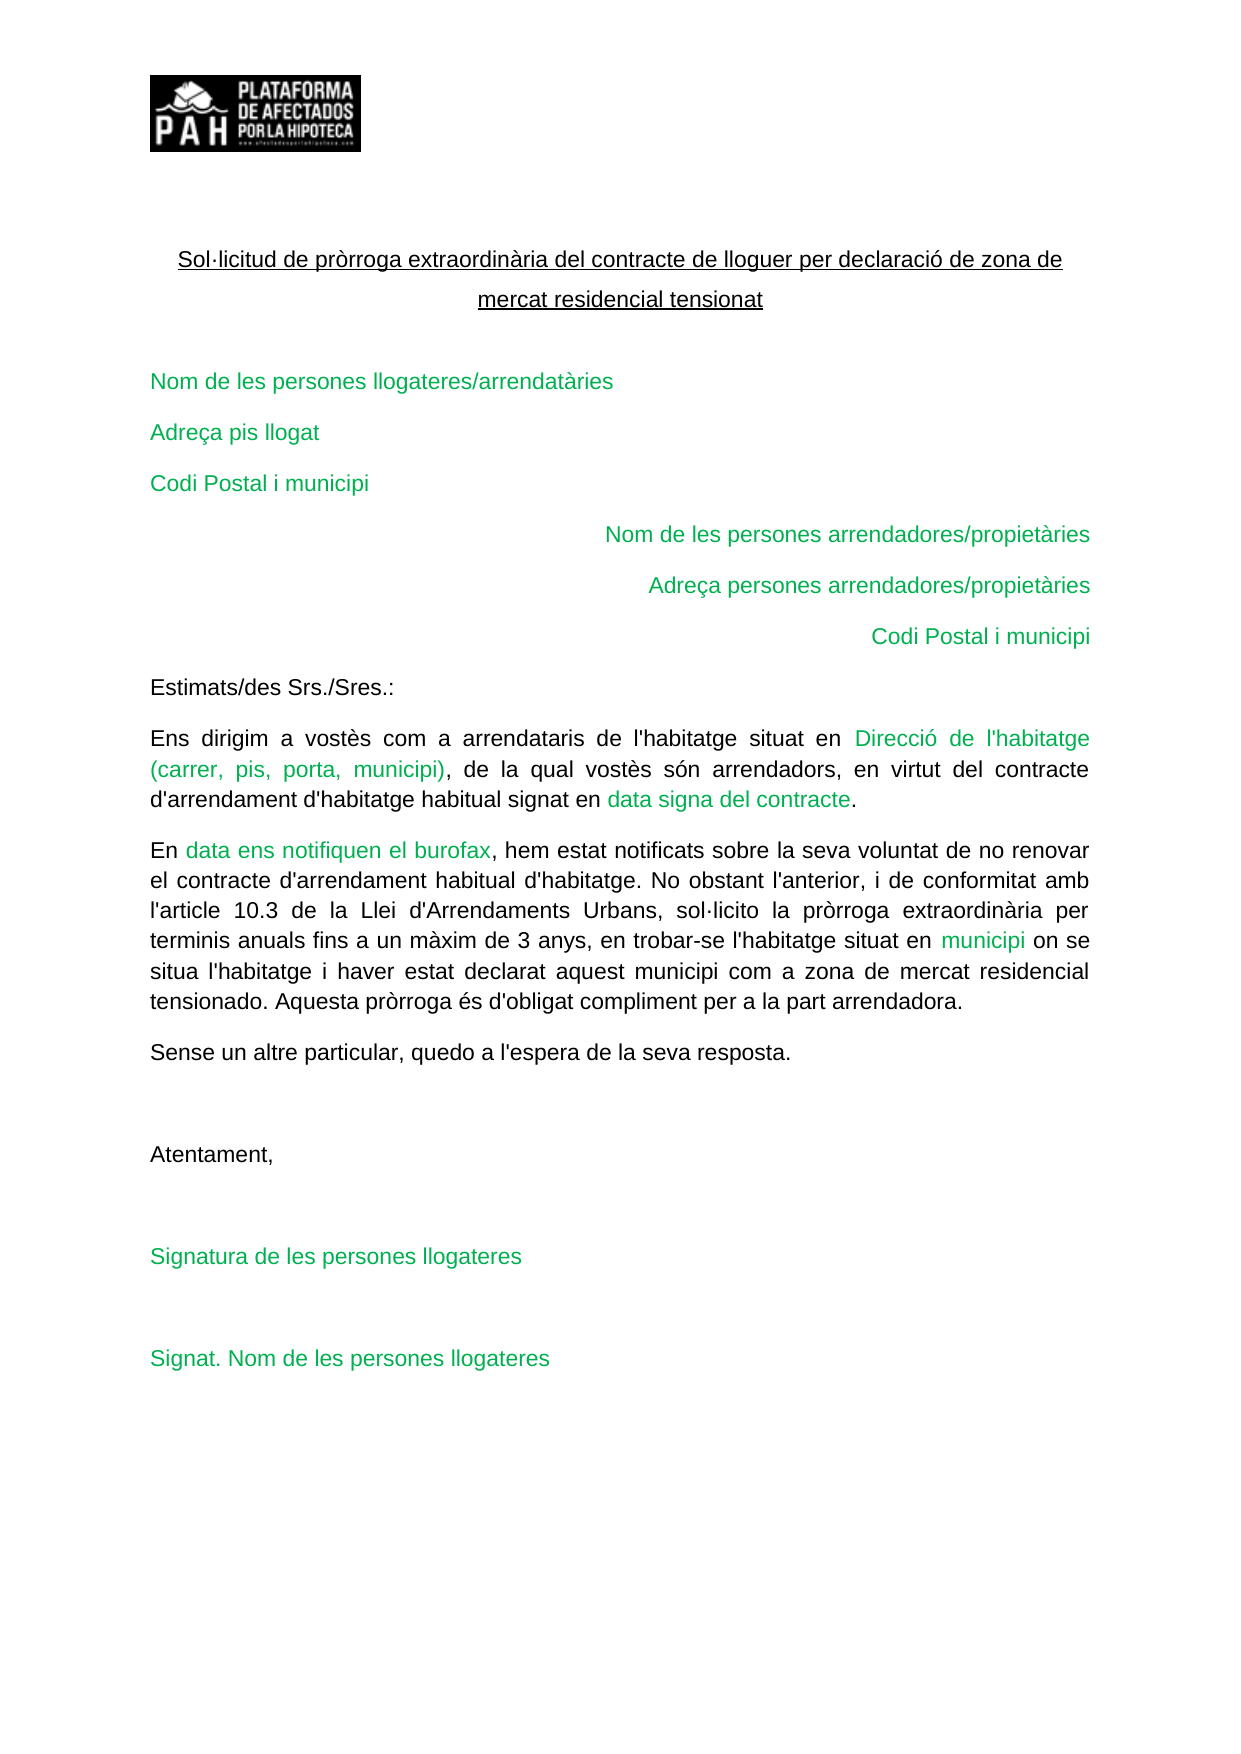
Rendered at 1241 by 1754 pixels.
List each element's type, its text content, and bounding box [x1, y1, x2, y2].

text Estimats/des Srs./Sres.: [150, 674, 1090, 701]
text Nom de les persones llogateres/arrendatàries [150, 368, 1090, 394]
text Signatura de les persones llogateres [150, 1243, 1090, 1269]
text Adreça persones arrendadores/propietàries [150, 572, 1090, 599]
text En data ens notifiquen el burofax, hem estat notificats sobre la seva voluntat de no renovar el contracte d'arrendament habitual d'habitatge. No obstant l'anterior, i de conformitat amb l'article 10.3 de la Llei d'Arrendaments Urbans, sol·licito la pròrroga extraordinària per terminis anuals fins a un màxim de 3 anys, en trobar-se l'habitatge situat en municipi on se situa l'habitatge i haver estat declarat aquest municipi com a zona de mercat residencial tensionado. Aquesta pròrroga és d'obligat compliment per a la part arrendadora. [150, 837, 1090, 1014]
picture [150, 75, 361, 152]
text Codi Postal i municipi [150, 623, 1090, 650]
text Sol·licitud de pròrroga extraordinària del contracte de lloguer per declaració de zona de mercat residencial tensionat [150, 246, 1090, 312]
text Codi Postal i municipi [150, 470, 1090, 497]
text Adreça pis llogat [150, 419, 1090, 446]
text Signat. Nom de les persones llogateres [150, 1345, 1090, 1372]
text Sense un altre particular, quedo a l'espera de la seva resposta. [150, 1039, 1090, 1065]
text Ens dirigim a vostès com a arrendataris de l'habitatge situat en Direcció de l'habitatge (carrer, pis, porta, municipi), de la qual vostès són arrendadors, en virtut del contracte d'arrendament d'habitatge habitual signat en data signa del contracte. [150, 725, 1090, 812]
text Atentament, [150, 1141, 1090, 1167]
text Nom de les persones arrendadores/propietàries [150, 521, 1090, 548]
